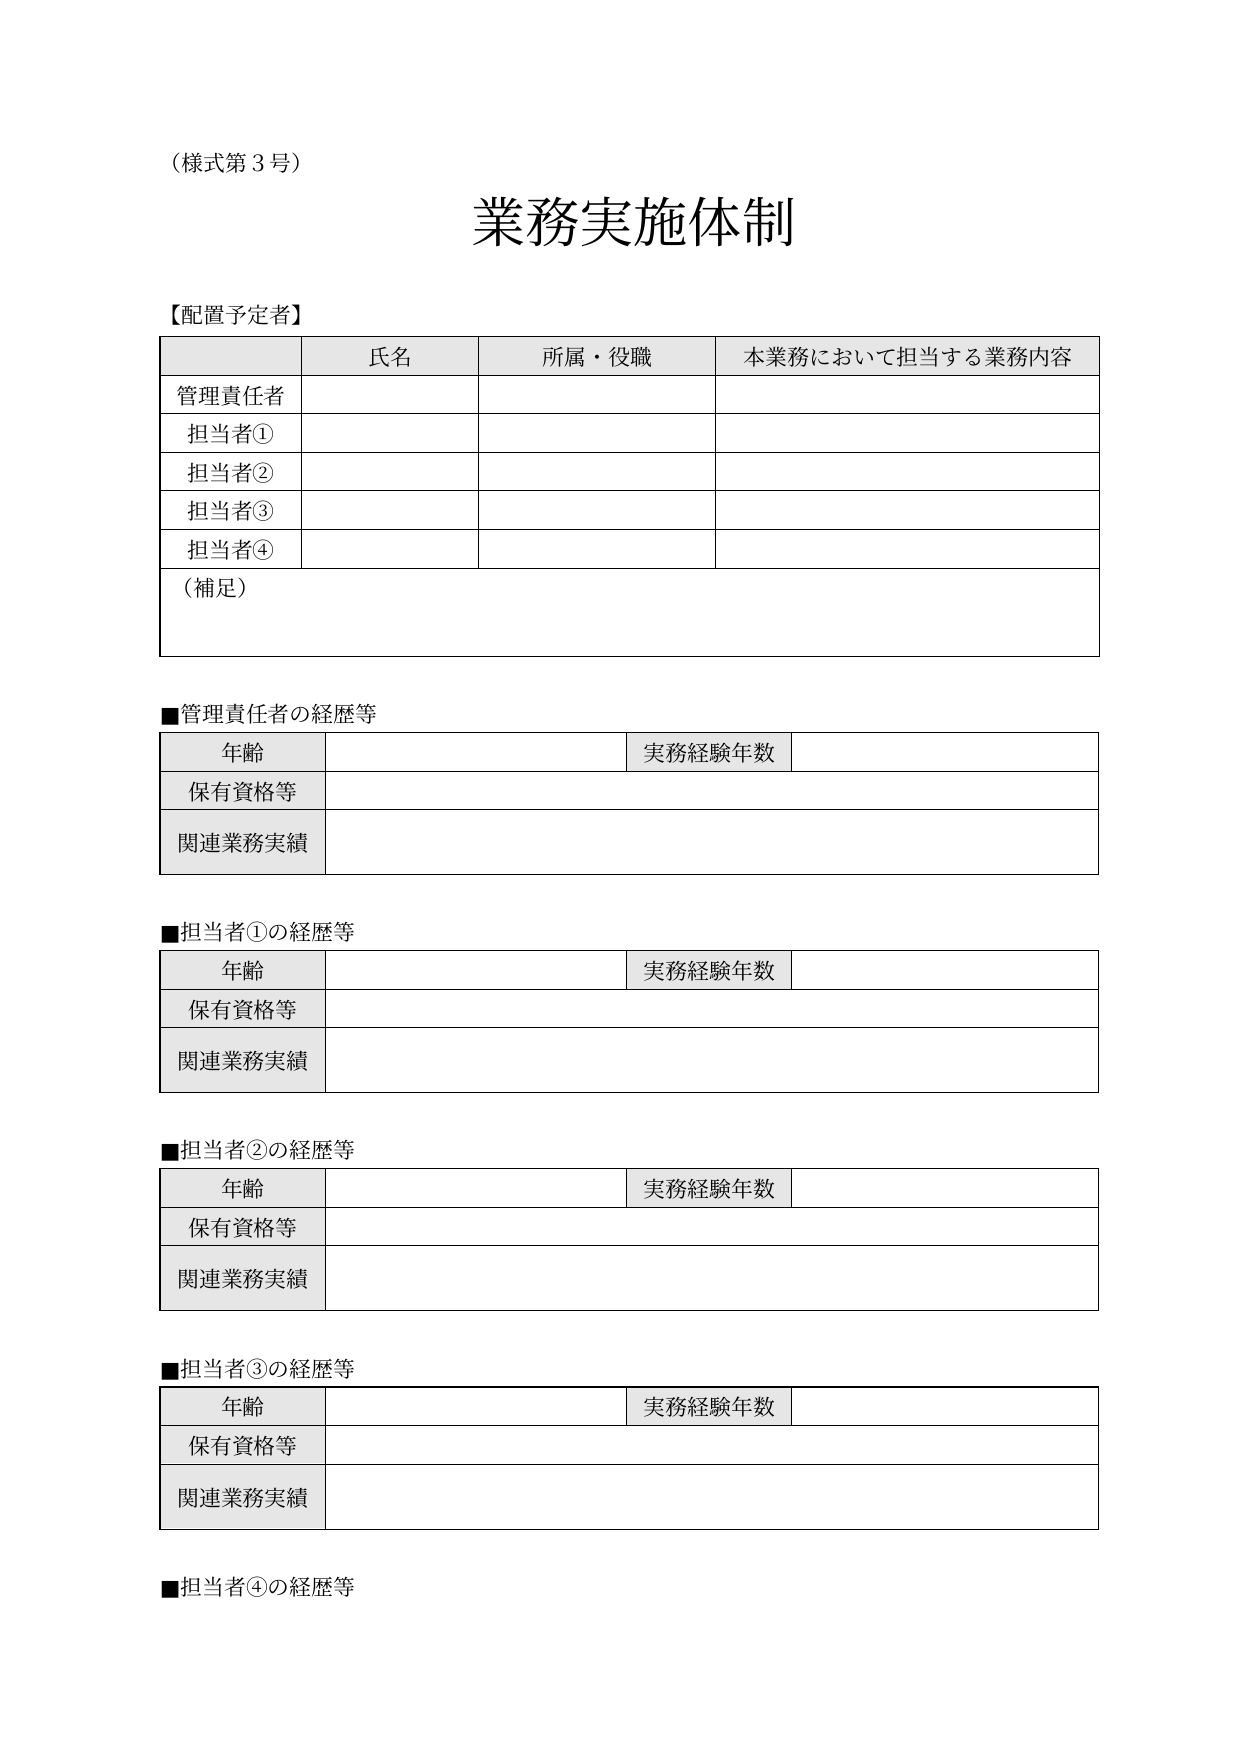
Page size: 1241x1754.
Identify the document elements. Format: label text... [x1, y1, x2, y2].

table_header [326, 1388, 626, 1425]
table_cell [326, 990, 1098, 1027]
table_cell 担当者④ [161, 530, 301, 567]
table_header 実務経験年数 [627, 1388, 791, 1425]
table_cell [326, 1426, 1098, 1463]
table_header 実務経験年数 [627, 1169, 791, 1207]
table_cell （補足） [161, 569, 1099, 656]
table_cell [479, 376, 715, 413]
table_header 本業務において担当する業務内容 [716, 337, 1099, 375]
table_header [326, 1169, 626, 1207]
table_cell [479, 414, 715, 452]
table_cell 担当者② [161, 453, 301, 490]
table_cell [479, 453, 715, 490]
table_cell 担当者① [161, 414, 301, 452]
table_cell 保有資格等 [161, 990, 325, 1027]
table_header [326, 733, 626, 771]
table_cell [716, 376, 1099, 413]
table_header [326, 951, 626, 989]
table_cell [326, 1465, 1098, 1528]
table_header [792, 1169, 1098, 1207]
table_cell [326, 810, 1098, 874]
table_cell [326, 1208, 1098, 1245]
table_header 年齢 [161, 1169, 325, 1207]
text ■担当者④の経歴等 [159, 1567, 1107, 1604]
table_cell [479, 491, 715, 529]
text （様式第３号） [159, 143, 1107, 180]
text 【配置予定者】 [159, 298, 1107, 330]
table_header 所属・役職 [479, 337, 715, 375]
table_cell [326, 1028, 1098, 1092]
table_cell [716, 530, 1099, 567]
table_header [792, 1388, 1098, 1425]
text 業務実施体制 [159, 180, 1107, 258]
table_cell 関連業務実績 [161, 1246, 325, 1310]
text ■担当者③の経歴等 [159, 1349, 1107, 1386]
text ■管理責任者の経歴等 [159, 694, 1107, 732]
table_header 年齢 [161, 733, 325, 771]
table_header [161, 337, 301, 375]
table_cell [716, 453, 1099, 490]
table_cell 保有資格等 [161, 1208, 325, 1245]
text ■担当者①の経歴等 [159, 913, 1107, 950]
table_header [792, 951, 1098, 989]
table_cell 担当者③ [161, 491, 301, 529]
table_cell 保有資格等 [161, 772, 325, 809]
table_cell 関連業務実績 [161, 810, 325, 874]
table_cell [716, 414, 1099, 452]
table_header 氏名 [302, 337, 478, 375]
table_cell [302, 453, 478, 490]
table_cell 関連業務実績 [161, 1465, 325, 1528]
table_cell [302, 491, 478, 529]
table_header 実務経験年数 [627, 733, 791, 771]
table_cell [302, 376, 478, 413]
table_header 年齢 [161, 1388, 325, 1425]
table_header 実務経験年数 [627, 951, 791, 989]
table_header 年齢 [161, 951, 325, 989]
text ■担当者②の経歴等 [159, 1131, 1107, 1168]
table_cell 管理責任者 [161, 376, 301, 413]
table_cell [716, 491, 1099, 529]
table_cell [302, 530, 478, 567]
table_cell [326, 1246, 1098, 1310]
table_cell 関連業務実績 [161, 1028, 325, 1092]
table_cell [326, 772, 1098, 809]
table_header [792, 733, 1098, 771]
table_cell [302, 414, 478, 452]
table_cell 保有資格等 [161, 1426, 325, 1463]
table_cell [479, 530, 715, 567]
